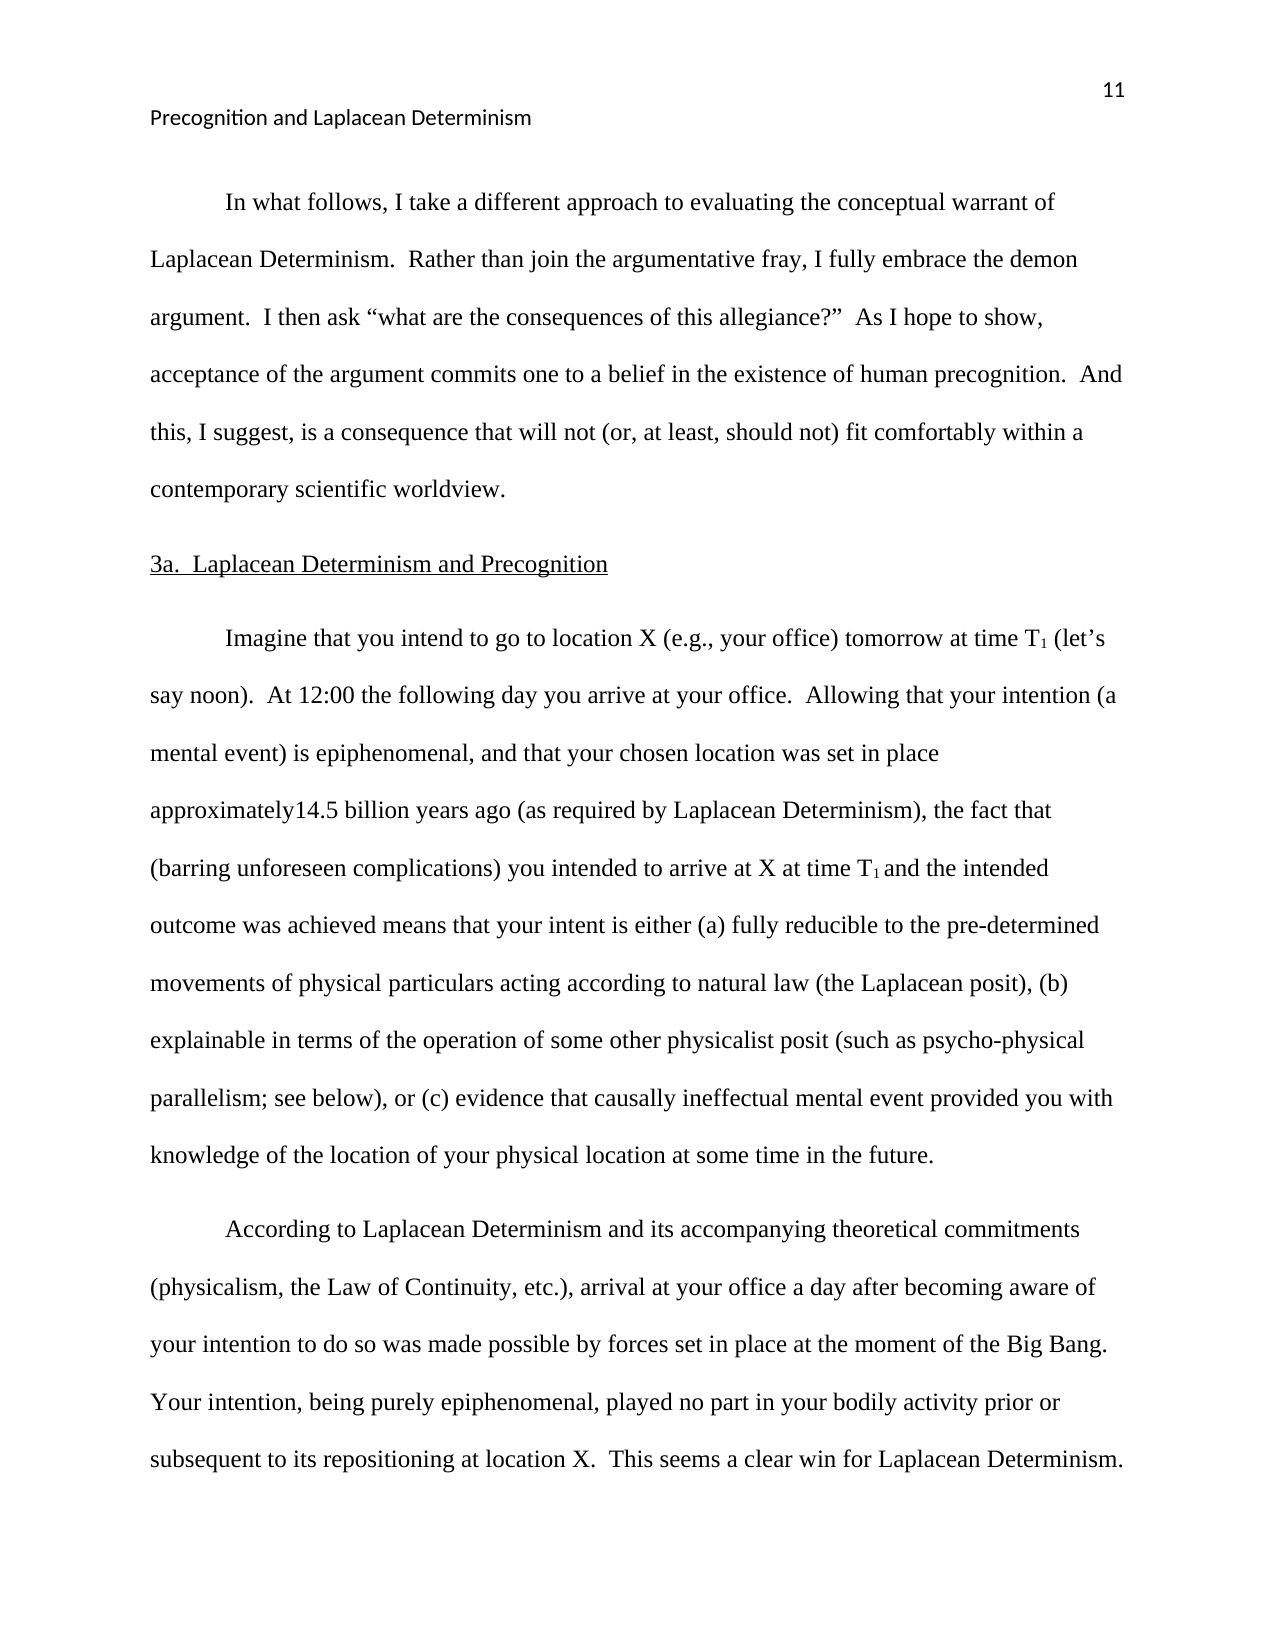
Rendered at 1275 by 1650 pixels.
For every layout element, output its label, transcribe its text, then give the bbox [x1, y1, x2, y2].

text In what follows, I take a different approach to evaluating the conceptual warrant of Laplacean Determinism. Rather than join the argumentative fray, I fully embrace the demon argument. I then ask “what are the consequences of this allegiance?” As I hope to show, acceptance of the argument commits one to a belief in the existence of human precognition. And this, I suggest, is a consequence that will not (or, at least, should not) fit comfortably within a contemporary scientific worldview. [150, 187, 1125, 503]
text According to Laplacean Determinism and its accompanying theoretical commitments (physicalism, the Law of Continuity, etc.), arrival at your office a day after becoming aware of your intention to do so was made possible by forces set in place at the moment of the Big Bang. Your intention, being purely epiphenomenal, played no part in your bodily activity prior or subsequent to its repositioning at location X. This seems a clear win for Laplacean Determinism. [150, 1214, 1125, 1473]
text 3a. Laplacean Determinism and Precognition [150, 549, 1125, 577]
text Imagine that you intend to go to location X (e.g., your office) tomorrow at time T1 (let’s say noon). At 12:00 the following day you arrive at your office. Allowing that your intention (a mental event) is epiphenomenal, and that your chosen location was set in place approximately14.5 billion years ago (as required by Laplacean Determinism), the fact that (barring unforeseen complications) you intended to arrive at X at time T1 and the intended outcome was achieved means that your intent is either (a) fully reducible to the pre-determined movements of physical particulars acting according to natural law (the Laplacean posit), (b) explainable in terms of the operation of some other physicalist posit (such as psycho-physical parallelism; see below), or (c) evidence that causally ineffectual mental event provided you with knowledge of the location of your physical location at some time in the future. [150, 623, 1125, 1169]
